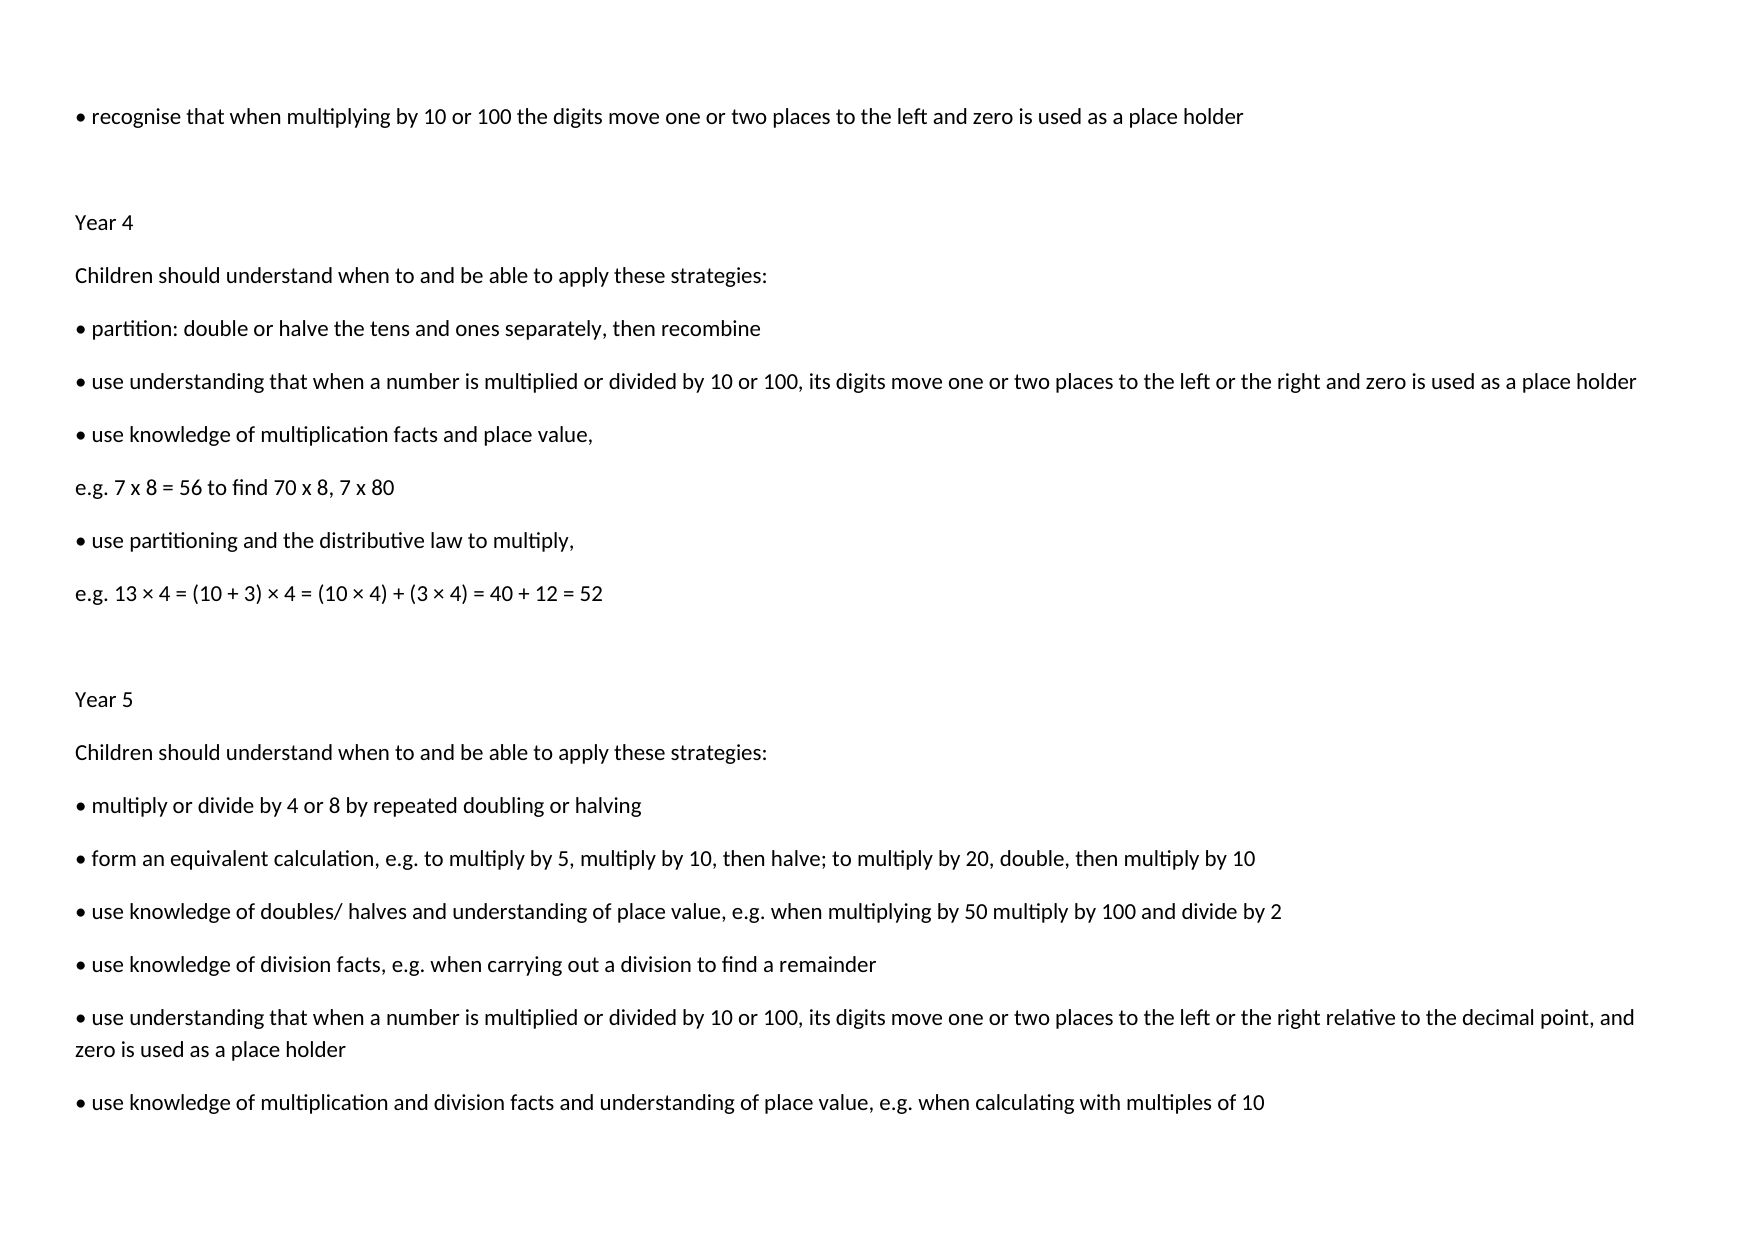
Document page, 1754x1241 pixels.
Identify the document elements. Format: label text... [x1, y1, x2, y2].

text Year 4 [75, 208, 1679, 236]
text • use partitioning and the distributive law to multiply, [75, 526, 1679, 554]
text Year 5 [75, 685, 1679, 713]
text e.g. 7 x 8 = 56 to find 70 x 8, 7 x 80 [75, 473, 1679, 501]
text • form an equivalent calculation, e.g. to multiply by 5, multiply by 10, then halve; to multiply by 20, double, then multiply by 10 [75, 844, 1679, 872]
text Children should understand when to and be able to apply these strategies: [75, 261, 1679, 289]
text • recognise that when multiplying by 10 or 100 the digits move one or two places to the left and zero is used as a place holder [75, 102, 1679, 130]
text • use understanding that when a number is multiplied or divided by 10 or 100, its digits move one or two places to the left or the right and zero is used as a place holder [75, 367, 1679, 395]
text Children should understand when to and be able to apply these strategies: [75, 738, 1679, 766]
text • use knowledge of multiplication and division facts and understanding of place value, e.g. when calculating with multiples of 10 [75, 1088, 1679, 1116]
text e.g. 13 × 4 = (10 + 3) × 4 = (10 × 4) + (3 × 4) = 40 + 12 = 52 [75, 579, 1679, 607]
text • use knowledge of division facts, e.g. when carrying out a division to find a remainder [75, 950, 1679, 978]
text • multiply or divide by 4 or 8 by repeated doubling or halving [75, 791, 1679, 819]
text • partition: double or halve the tens and ones separately, then recombine [75, 314, 1679, 342]
text • use knowledge of doubles/ halves and understanding of place value, e.g. when multiplying by 50 multiply by 100 and divide by 2 [75, 897, 1679, 925]
text • use knowledge of multiplication facts and place value, [75, 420, 1679, 448]
text • use understanding that when a number is multiplied or divided by 10 or 100, its digits move one or two places to the left or the right relative to the decimal point, and zero is used as a place holder [75, 1003, 1679, 1063]
